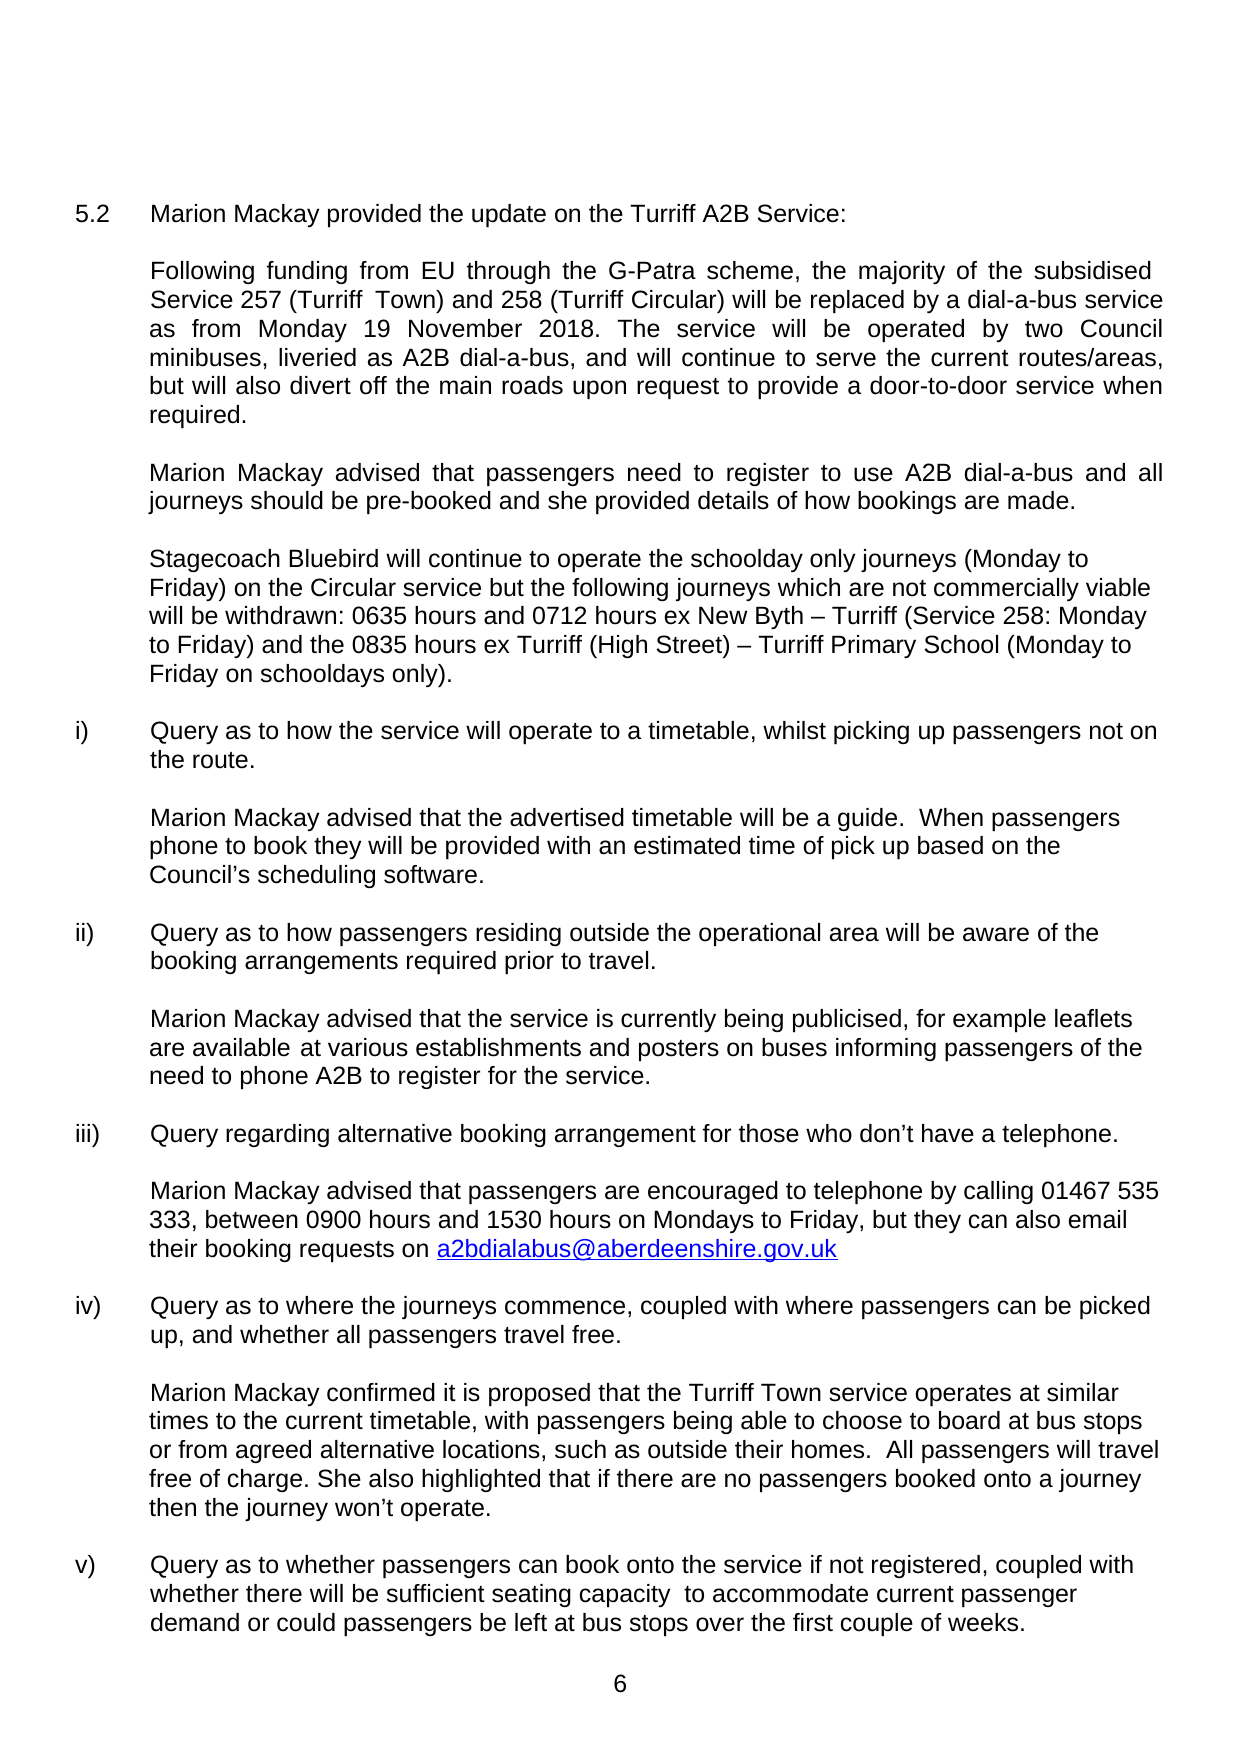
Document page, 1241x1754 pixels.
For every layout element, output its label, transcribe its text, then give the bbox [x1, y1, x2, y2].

text Following funding from EU through the G-Patra scheme, the majority of the subsidised Service 257 (Turriff Town) and 258 (Turriff Circular) will be replaced by a dial-a-bus service as from Monday 19 November 2018. The service will be operated by two Council minibuses, liveried as A2B dial-a-bus, and will continue to serve the current routes/areas, but will also divert off the main roads upon request to provide a door-to-door service when required. [149, 256, 1165, 429]
text i) Query as to how the service will operate to a timetable, whilst picking up passengers not on the route. [75, 716, 1165, 774]
text 5.2 Marion Mackay provided the update on the Turriff A2B Service: [75, 199, 1165, 227]
text ii) Query as to how passengers residing outside the operational area will be aware of the booking arrangements required prior to travel. [75, 917, 1165, 975]
text v) Query as to whether passengers can book onto the service if not registered, coupled with whether there will be sufficient seating capacity to accommodate current passenger demand or could passengers be left at bus stops over the first couple of weeks. [75, 1550, 1165, 1636]
text Marion Mackay advised that the service is currently being publicised, for example leaflets are available at various establishments and posters on buses informing passengers of the need to phone A2B to register for the service. [149, 1004, 1165, 1090]
text iv) Query as to where the journeys commence, coupled with where passengers can be picked up, and whether all passengers travel free. [75, 1291, 1165, 1349]
text Marion Mackay advised that the advertised timetable will be a guide. When passengers phone to book they will be provided with an estimated time of pick up based on the Council’s scheduling software. [149, 802, 1165, 889]
text Marion Mackay advised that passengers need to register to use A2B dial-a-bus and all journeys should be pre-booked and she provided details of how bookings are made. [75, 457, 1165, 515]
text Marion Mackay advised that passengers are encouraged to telephone by calling 01467 535 333, between 0900 hours and 1530 hours on Mondays to Friday, but they can also email their booking requests on a2bdialabus@aberdeenshire.gov.uk [149, 1176, 1165, 1262]
text Stagecoach Bluebird will continue to operate the schoolday only journeys (Monday to Friday) on the Circular service but the following journeys which are not commercially viable will be withdrawn: 0635 hours and 0712 hours ex New Byth – Turriff (Service 258: Monday to Friday) and the 0835 hours ex Turriff (High Street) – Turriff Primary School (Monday to Friday on schooldays only). [75, 544, 1165, 687]
text Marion Mackay confirmed it is proposed that the Turriff Town service operates at similar times to the current timetable, with passengers being able to choose to board at bus stops or from agreed alternative locations, such as outside their homes. All passengers will travel free of charge. She also highlighted that if there are no passengers booked onto a journey then the journey won’t operate. [149, 1377, 1165, 1521]
text iii) Query regarding alternative booking arrangement for those who don’t have a telephone. [75, 1119, 1165, 1147]
